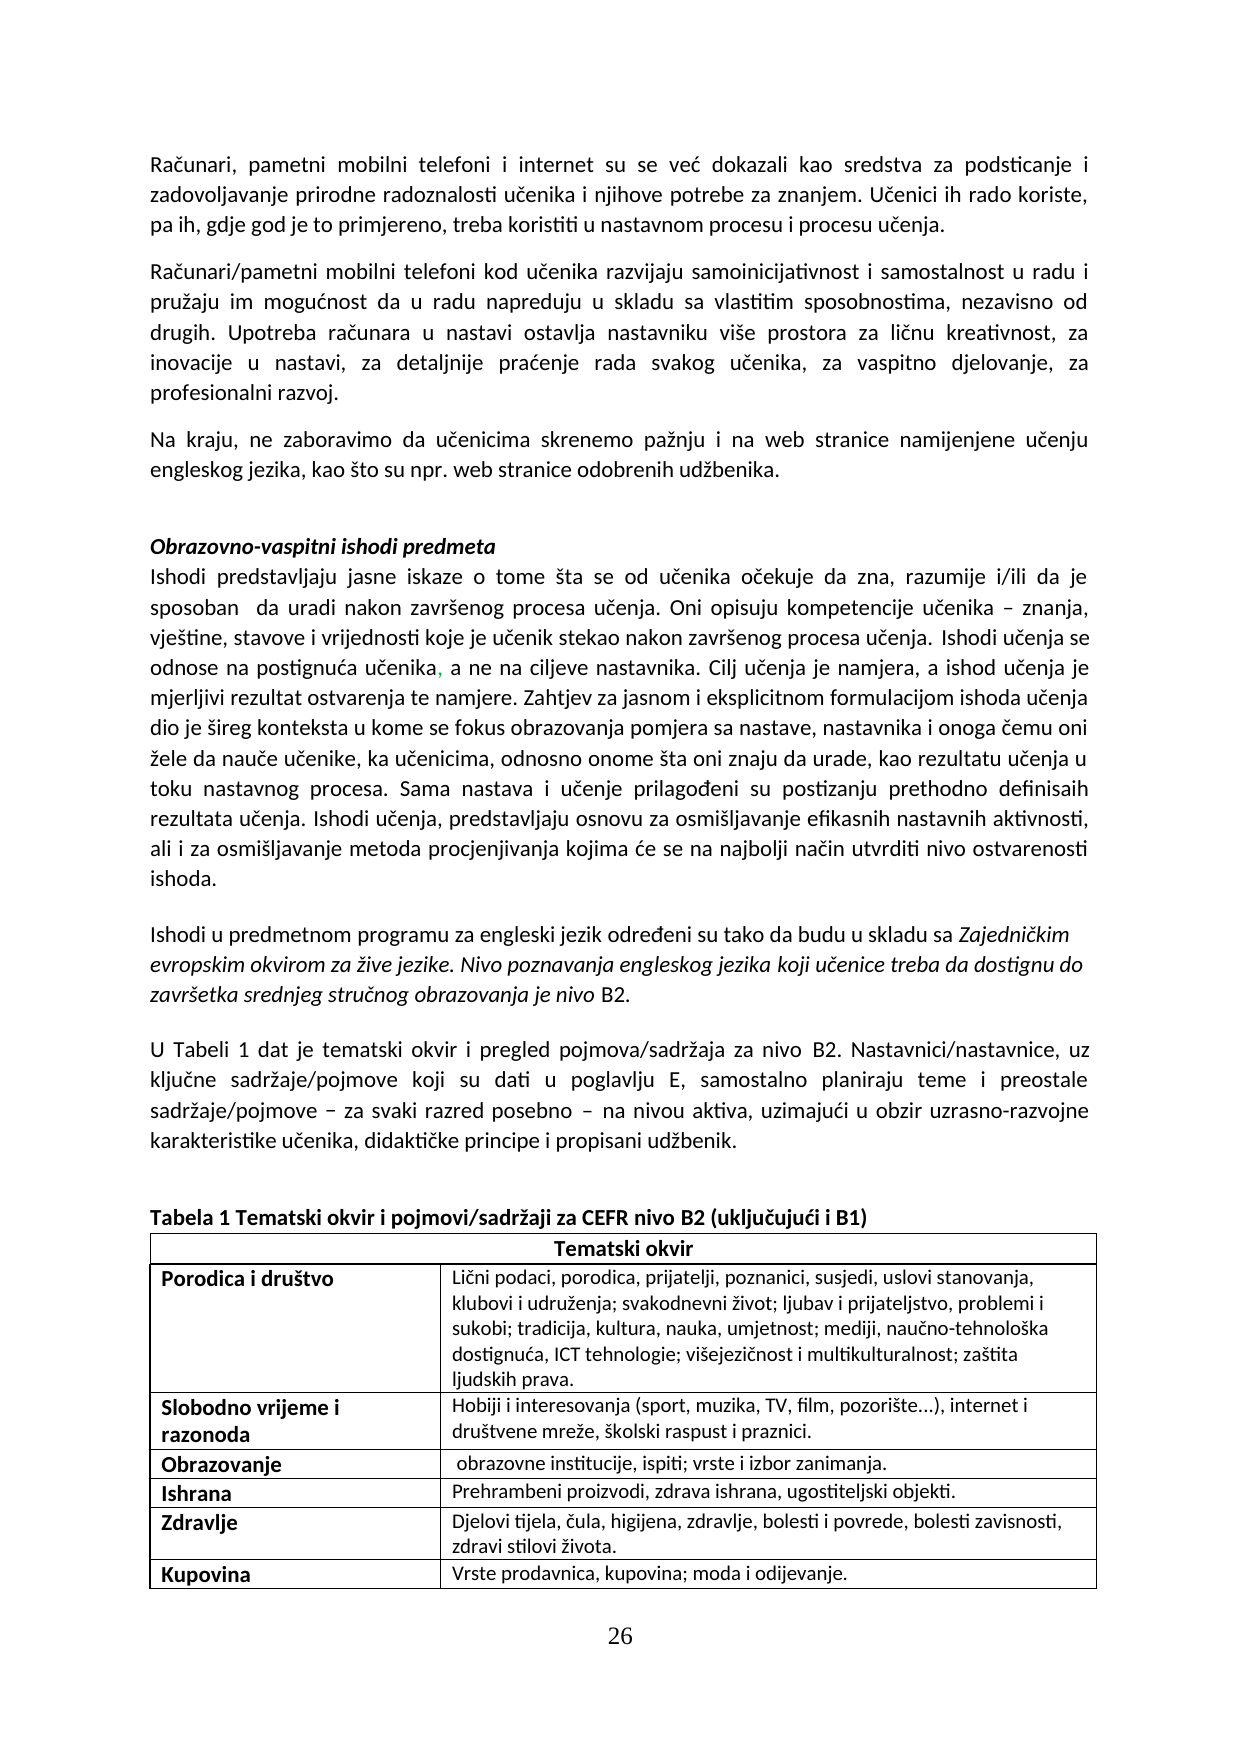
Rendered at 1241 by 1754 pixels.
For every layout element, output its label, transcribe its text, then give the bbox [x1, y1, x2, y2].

table_header Tematski okvir [151, 1234, 1096, 1262]
table_cell Kupovina [151, 1560, 440, 1588]
text Ishodi predstavljaju jasne iskaze o tome šta se od učenika očekuje da zna, razumije i/ili da je sposoban da uradi nakon završenog procesa učenja. Oni opisuju kompetencije učenika – znanja, vještine, stavove i vrijednosti koje je učenik stekao nakon završenog procesa učenja. Ishodi učenja se odnose na postignuća učenika, a ne na ciljeve nastavnika. Cilj učenja je namjera, a ishod učenja je mjerljivi rezultat ostvarenja te namjere. Zahtjev za jasnom i eksplicitnom formulacijom ishoda učenja dio je šireg konteksta u kome se fokus obrazovanja pomjera sa nastave, nastavnika i onoga čemu oni žele da nauče učenike, ka učenicima, odnosno onome šta oni znaju da urade, kao rezultatu učenja u toku nastavnog procesa. Sama nastava i učenje prilagođeni su postizanju prethodno definisaih rezultata učenja. Ishodi učenja, predstavljaju osnovu za osmišljavanje efikasnih nastavnih aktivnosti, ali i za osmišljavanje metoda procjenjivanja kojima će se na najbolji način utvrditi nivo ostvarenosti ishoda. [150, 562, 1090, 893]
text Tabela 1 Tematski okvir i pojmovi/sadržaji za CEFR nivo B2 (uključujući i B1) [150, 1203, 1090, 1231]
table_cell Prehrambeni proizvodi, zdrava ishrana, ugostiteljski objekti. [441, 1479, 1096, 1507]
table_cell Hobiji i interesovanja (sport, muzika, TV, film, pozorište...), internet i društvene mreže, školski raspust i praznici. [441, 1393, 1096, 1449]
text Obrazovno-vaspitni ishodi predmeta [150, 532, 1090, 560]
text Računari, pametni mobilni telefoni i internet su se već dokazali kao sredstva za podsticanje i zadovoljavanje prirodne radoznalosti učenika i njihove potrebe za znanjem. Učenici ih rado koriste, pa ih, gdje god je to primjereno, treba koristiti u nastavnom procesu i procesu učenja. [150, 150, 1090, 238]
text Na kraju, ne zaboravimo da učenicima skrenemo pažnju i na web stranice namijenjene učenju engleskog jezika, kao što su npr. web stranice odobrenih udžbenika. [150, 425, 1090, 483]
text Ishodi u predmetnom programu za engleski jezik određeni su tako da budu u skladu sa Zajedničkim evropskim okvirom za žive jezike. Nivo poznavanja engleskog jezika koji učenice treba da dostignu do završetka srednjeg stručnog obrazovanja je nivo B2. [150, 920, 1090, 1008]
table_cell Ishrana [151, 1479, 440, 1507]
table_header Lični podaci, porodica, prijatelji, poznanici, susjedi, uslovi stanovanja, klubovi i udruženja; svakodnevni život; ljubav i prijateljstvo, problemi i sukobi; tradicija, kultura, nauka, umjetnost; mediji, naučno-tehnološka dostignuća, ICT tehnologie; višejezičnost i multikulturalnost; zaštita ljudskih prava. [441, 1265, 1096, 1392]
table_cell Vrste prodavnica, kupovina; moda i odijevanje. [441, 1560, 1096, 1588]
table_cell Djelovi tijela, čula, higijena, zdravlje, bolesti i povrede, bolesti zavisnosti, zdravi stilovi života. [441, 1508, 1096, 1559]
table_cell obrazovne institucije, ispiti; vrste i izbor zanimanja. [441, 1450, 1096, 1478]
table_cell Obrazovanje [151, 1450, 440, 1478]
table_cell Zdravlje [151, 1508, 440, 1559]
table_cell Slobodno vrijeme i razonoda [151, 1393, 440, 1449]
text U Tabeli 1 dat je tematski okvir i pregled pojmova/sadržaja za nivo B2. Nastavnici/nastavnice, uz ključne sadržaje/pojmove koji su dati u poglavlju E, samostalno planiraju teme i preostale sadržaje/pojmove − za svaki razred posebno ̶ na nivou aktiva, uzimajući u obzir uzrasno-razvojne karakteristike učenika, didaktičke principe i propisani udžbenik. [150, 1035, 1090, 1154]
table_header Porodica i društvo [151, 1265, 440, 1392]
text Računari/pametni mobilni telefoni kod učenika razvijaju samoinicijativnost i samostalnost u radu i pružaju im mogućnost da u radu napreduju u skladu sa vlastitim sposobnostima, nezavisno od drugih. Upotreba računara u nastavi ostavlja nastavniku više prostora za ličnu kreativnost, za inovacije u nastavi, za detaljnije praćenje rada svakog učenika, za vaspitno djelovanje, za profesionalni razvoj. [150, 257, 1090, 406]
